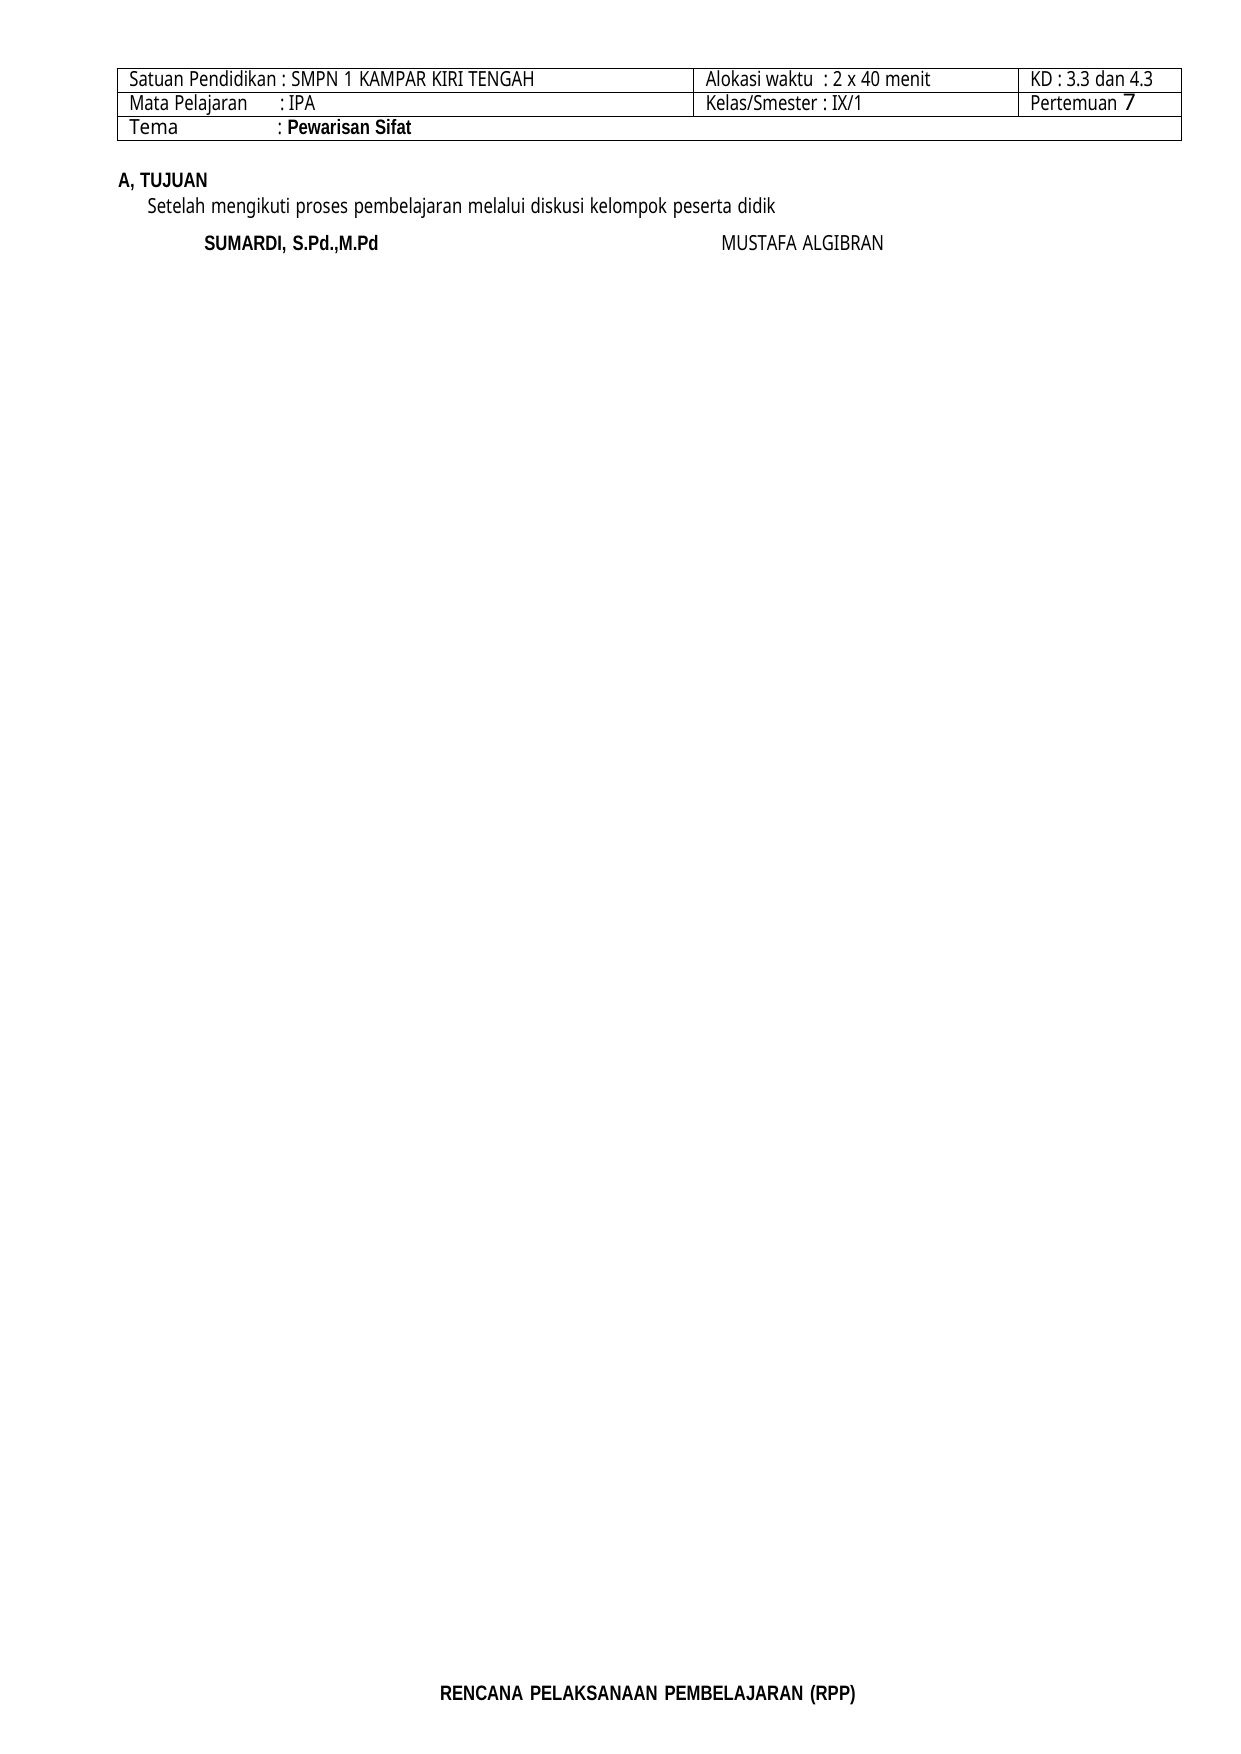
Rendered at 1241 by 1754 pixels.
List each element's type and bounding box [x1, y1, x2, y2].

table_header [183, 215, 551, 255]
table_header [551, 215, 914, 255]
